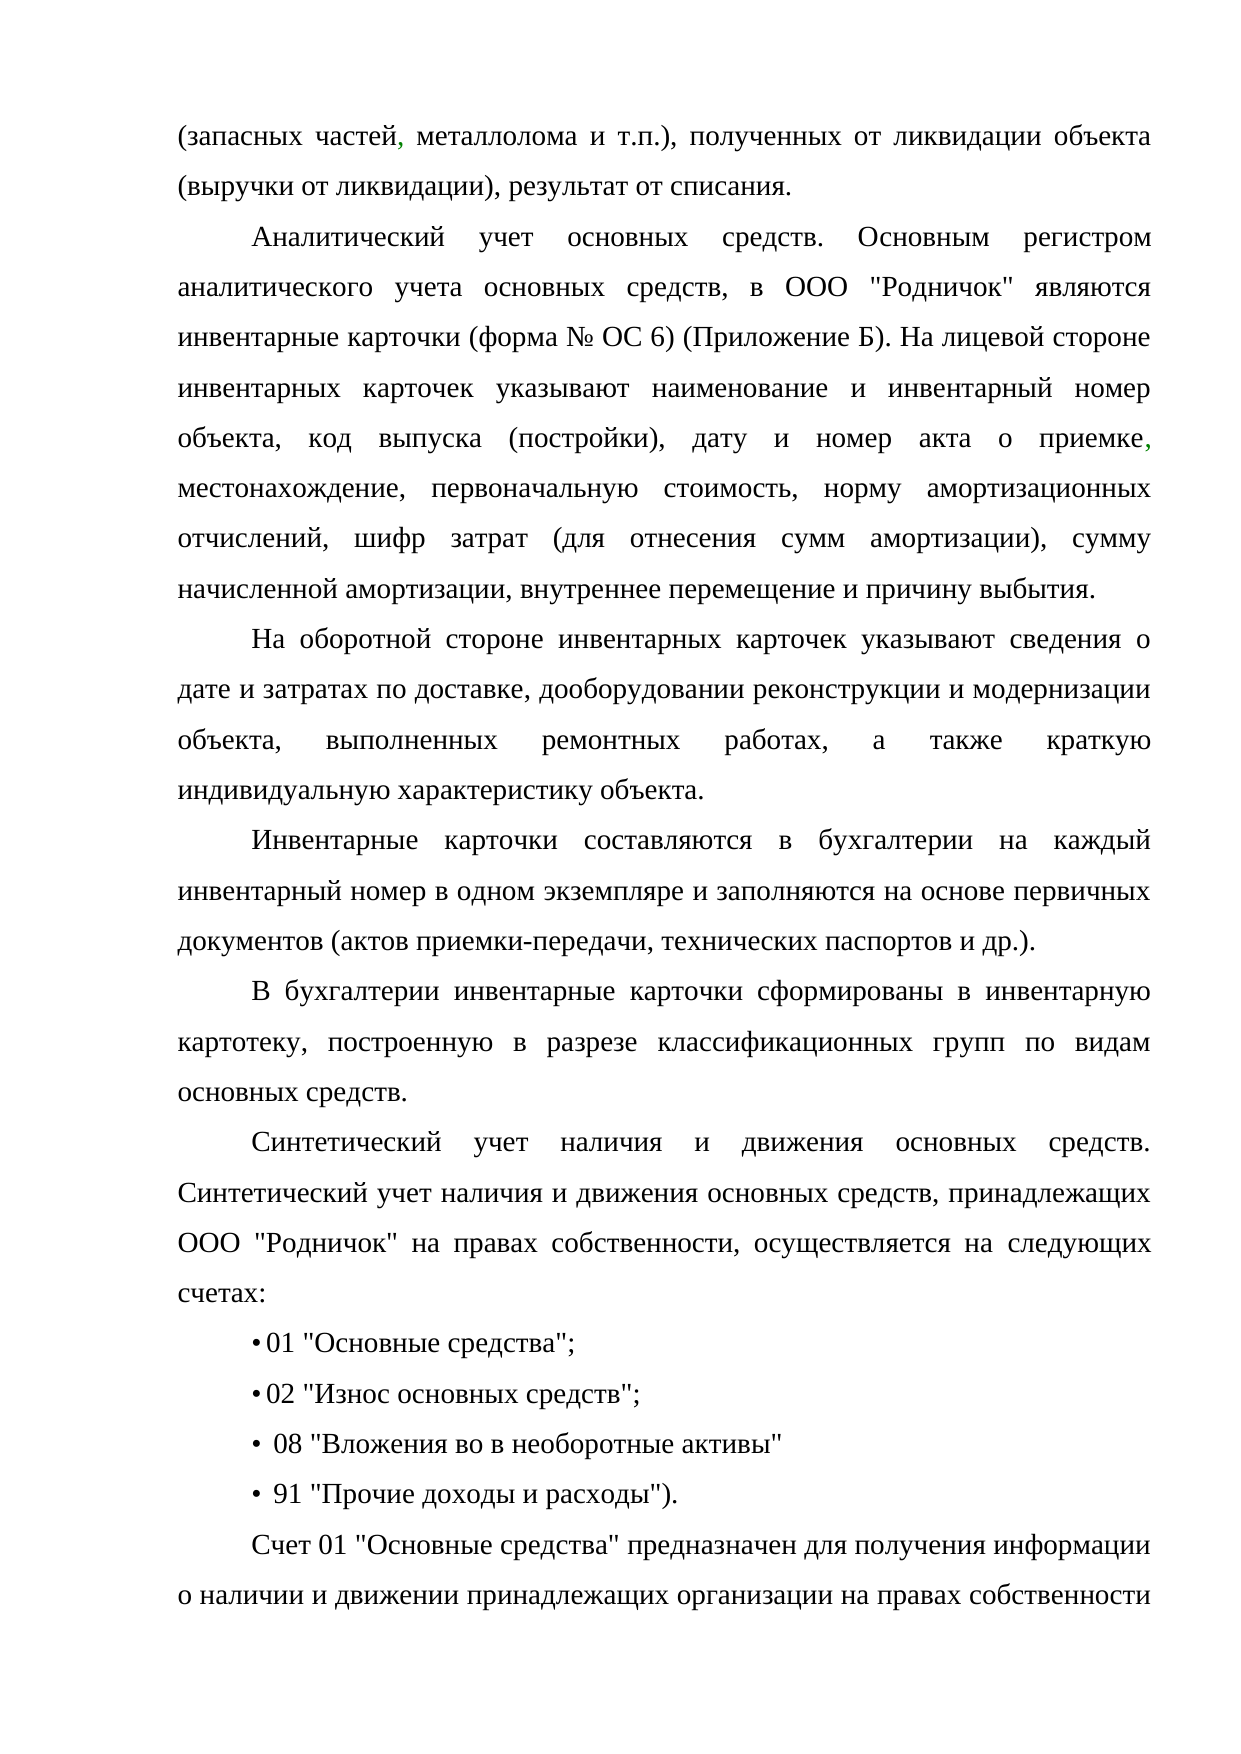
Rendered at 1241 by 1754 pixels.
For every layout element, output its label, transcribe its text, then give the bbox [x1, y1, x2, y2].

text Синтетический учет наличия и движения основных средств. Синтетический учет наличия и движения основных средств, принадлежащих ООО "Родничок" на правах собственности, осуществляется на следующих счетах: [177, 1124, 1152, 1309]
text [177, 1527, 1152, 1611]
text • 02 "Износ основных средств"; [177, 1376, 1152, 1409]
text На оборотной стороне инвентарных карточек указывают сведения о дате и затратах по доставке, дооборудовании реконструкции и модернизации объекта, выполненных ремонтных работах, а также краткую индивидуальную характеристику объекта. [177, 621, 1152, 806]
text Инвентарные карточки составляются в бухгалтерии на каждый инвентарный номер в одном экземпляре и заполняются на основе первичных документов (актов приемки-передачи, технических паспортов и др.). [177, 822, 1152, 957]
text В бухгалтерии инвентарные карточки сформированы в инвентарную картотеку, построенную в разрезе классификационных групп по видам основных средств. [177, 973, 1152, 1108]
text Аналитический учет основных средств. Основным регистром аналитического учета основных средств, в ООО "Родничок" являются инвентарные карточки (форма № ОС 6) (Приложение Б). На лицевой стороне инвентарных карточек указывают наименование и инвентарный номер объекта, код выпуска (постройки), дату и номер акта о приемке, местонахождение, первоначальную стоимость, норму амортизационных отчислений, шифр затрат (для отнесения сумм амортизации), сумму начисленной амортизации, внутреннее перемещение и причину выбытия. [177, 219, 1152, 604]
text • 08 "Вложения во в необоротные активы" [177, 1426, 1152, 1460]
text • 01 "Основные средства"; [177, 1326, 1152, 1359]
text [177, 118, 1152, 202]
text • 91 "Прочие доходы и расходы"). [177, 1477, 1152, 1510]
